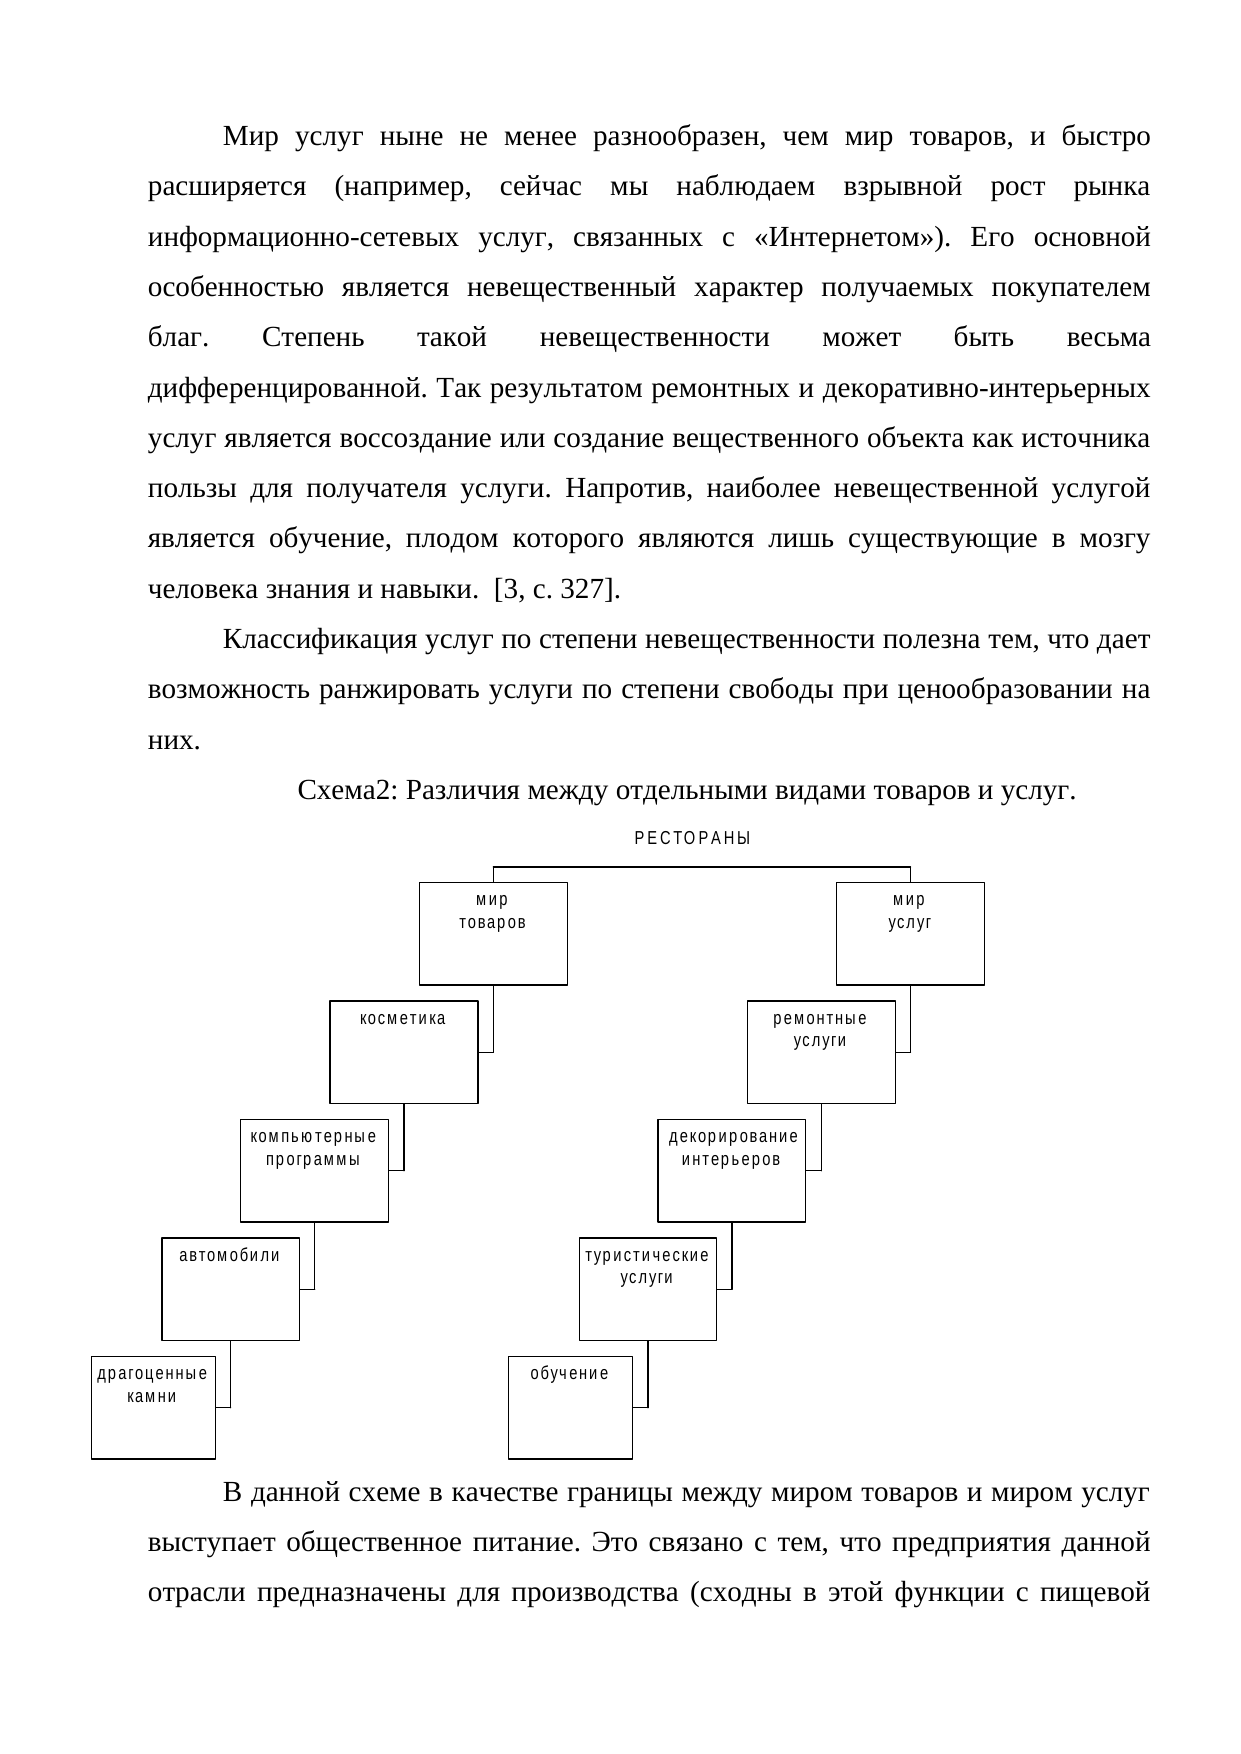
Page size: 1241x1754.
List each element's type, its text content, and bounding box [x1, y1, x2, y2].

text Классификация услуг по степени невещественности полезна тем, что дает возможность ранжировать услуги по степени свободы при ценообразовании на них. [148, 621, 1152, 755]
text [148, 1474, 1152, 1608]
subtitle Схема2: Различия между отдельными видами товаров и услуг. [148, 772, 1152, 806]
text Мир услуг ныне не менее разнообразен, чем мир товаров, и быстро расширяется (например, сейчас мы наблюдаем взрывной рост рынка информационно-сетевых услуг, связанных с «Интернетом»). Его основной особенностью является невещественный характер получаемых покупателем благ. Степень такой невещественности может быть весьма дифференцированной. Так результатом ремонтных и декоративно-интерьерных услуг является воссоздание или создание вещественного объекта как источника пользы для получателя услуги. Напротив, наиболее невещественной услугой является обучение, плодом которого являются лишь существующие в мозгу человека знания и навыки. [3, с. 327]. [148, 118, 1152, 604]
